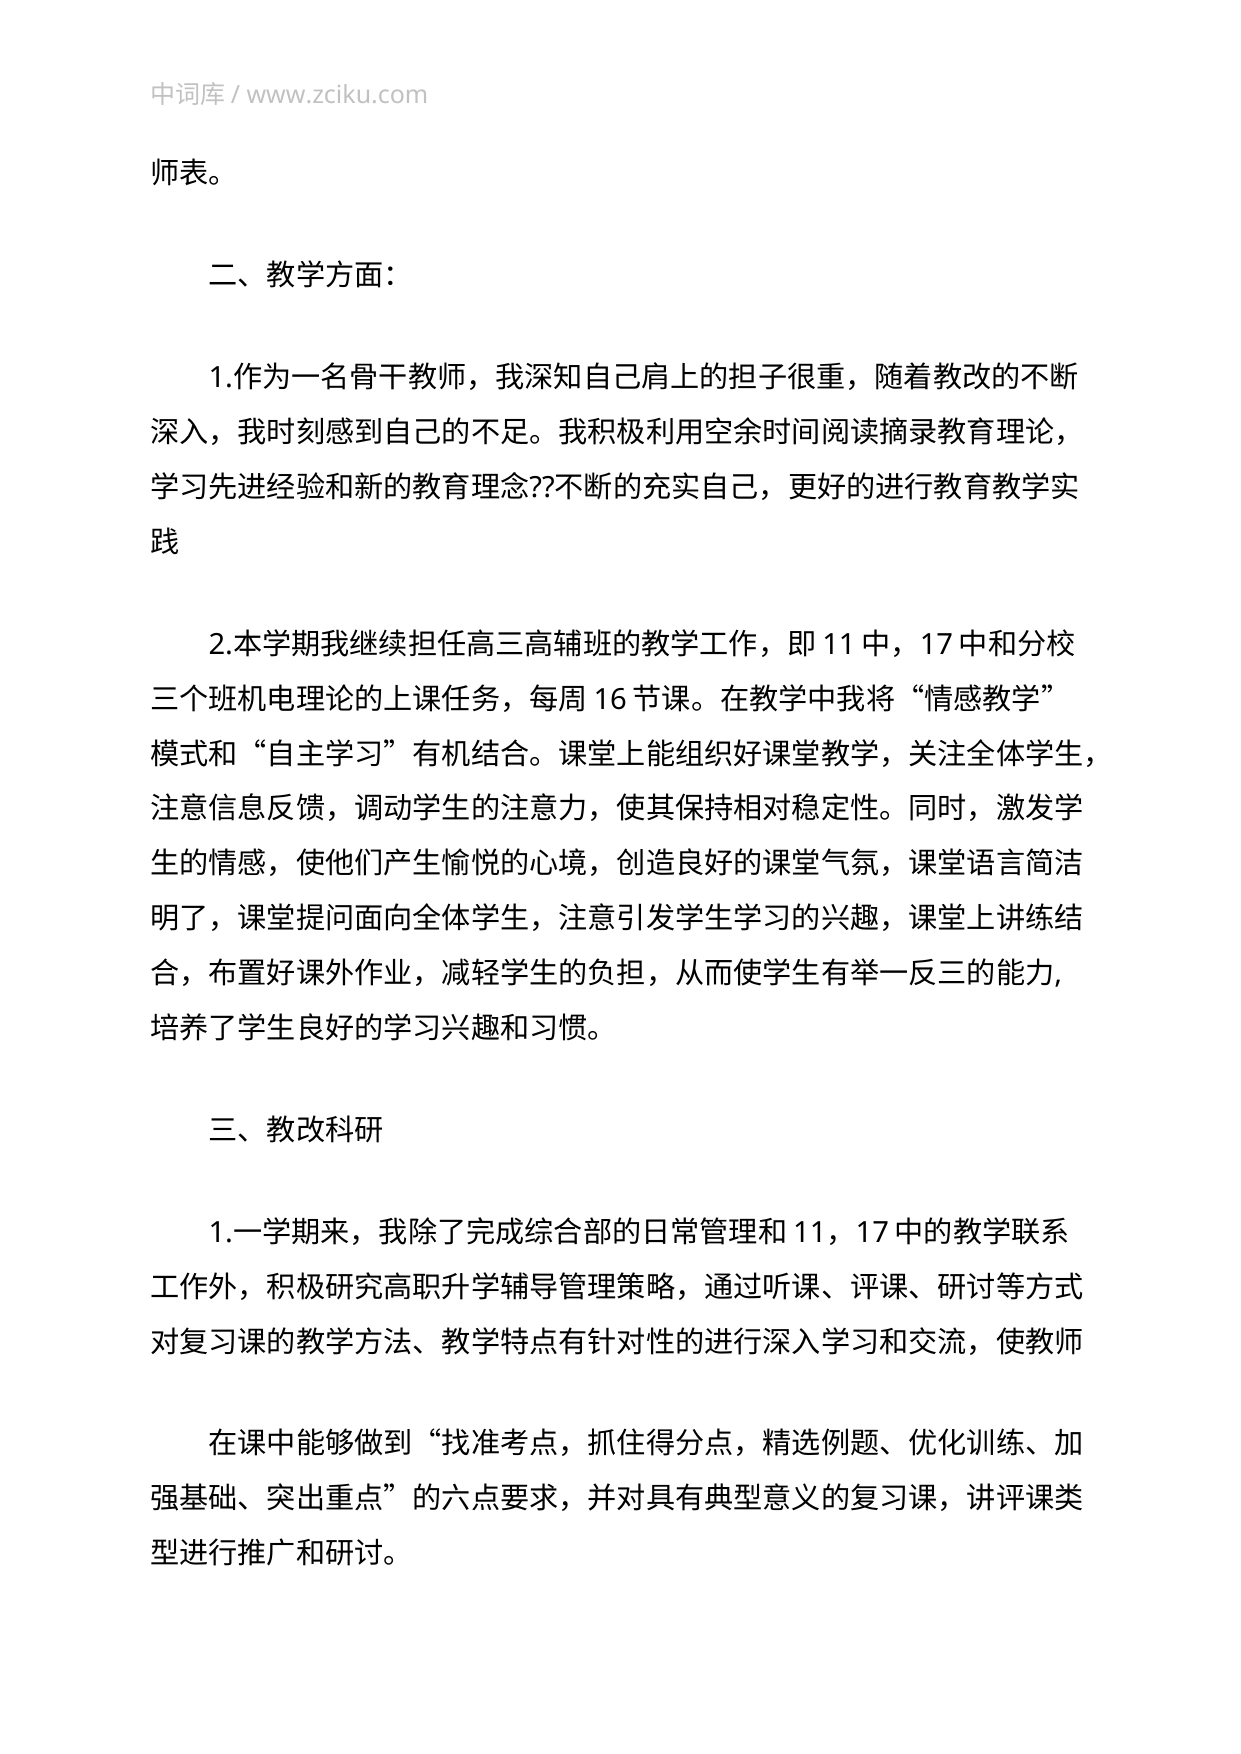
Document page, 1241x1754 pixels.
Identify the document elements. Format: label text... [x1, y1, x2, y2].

text 三、教改科研 [150, 1107, 1090, 1149]
text 在课中能够做到“找准考点，抓住得分点，精选例题、优化训练、加强基础、突出重点”的六点要求，并对具有典型意义的复习课，讲评课类型进行推广和研讨。 [150, 1420, 1090, 1572]
text 1.作为一名骨干教师，我深知自己肩上的担子很重，随着教改的不断深入，我时刻感到自己的不足。我积极利用空余时间阅读摘录教育理论，学习先进经验和新的教育理念??不断的充实自己，更好的进行教育教学实践 [150, 353, 1090, 561]
text 二、教学方面： [150, 252, 1090, 294]
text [150, 150, 1090, 192]
text 1.一学期来，我除了完成综合部的日常管理和11，17中的教学联系工作外，积极研究高职升学辅导管理策略，通过听课、评课、研讨等方式对复习课的教学方法、教学特点有针对性的进行深入学习和交流，使教师 [150, 1208, 1090, 1361]
text 2.本学期我继续担任高三高辅班的教学工作，即11中，17中和分校三个班机电理论的上课任务，每周16节课。在教学中我将“情感教学”模式和“自主学习”有机结合。课堂上能组织好课堂教学，关注全体学生，注意信息反馈，调动学生的注意力，使其保持相对稳定性。同时，激发学生的情感，使他们产生愉悦的心境，创造良好的课堂气氛，课堂语言简洁明了，课堂提问面向全体学生，注意引发学生学习的兴趣，课堂上讲练结合，布置好课外作业，减轻学生的负担，从而使学生有举一反三的能力,培养了学生良好的学习兴趣和习惯。 [150, 620, 1090, 1047]
